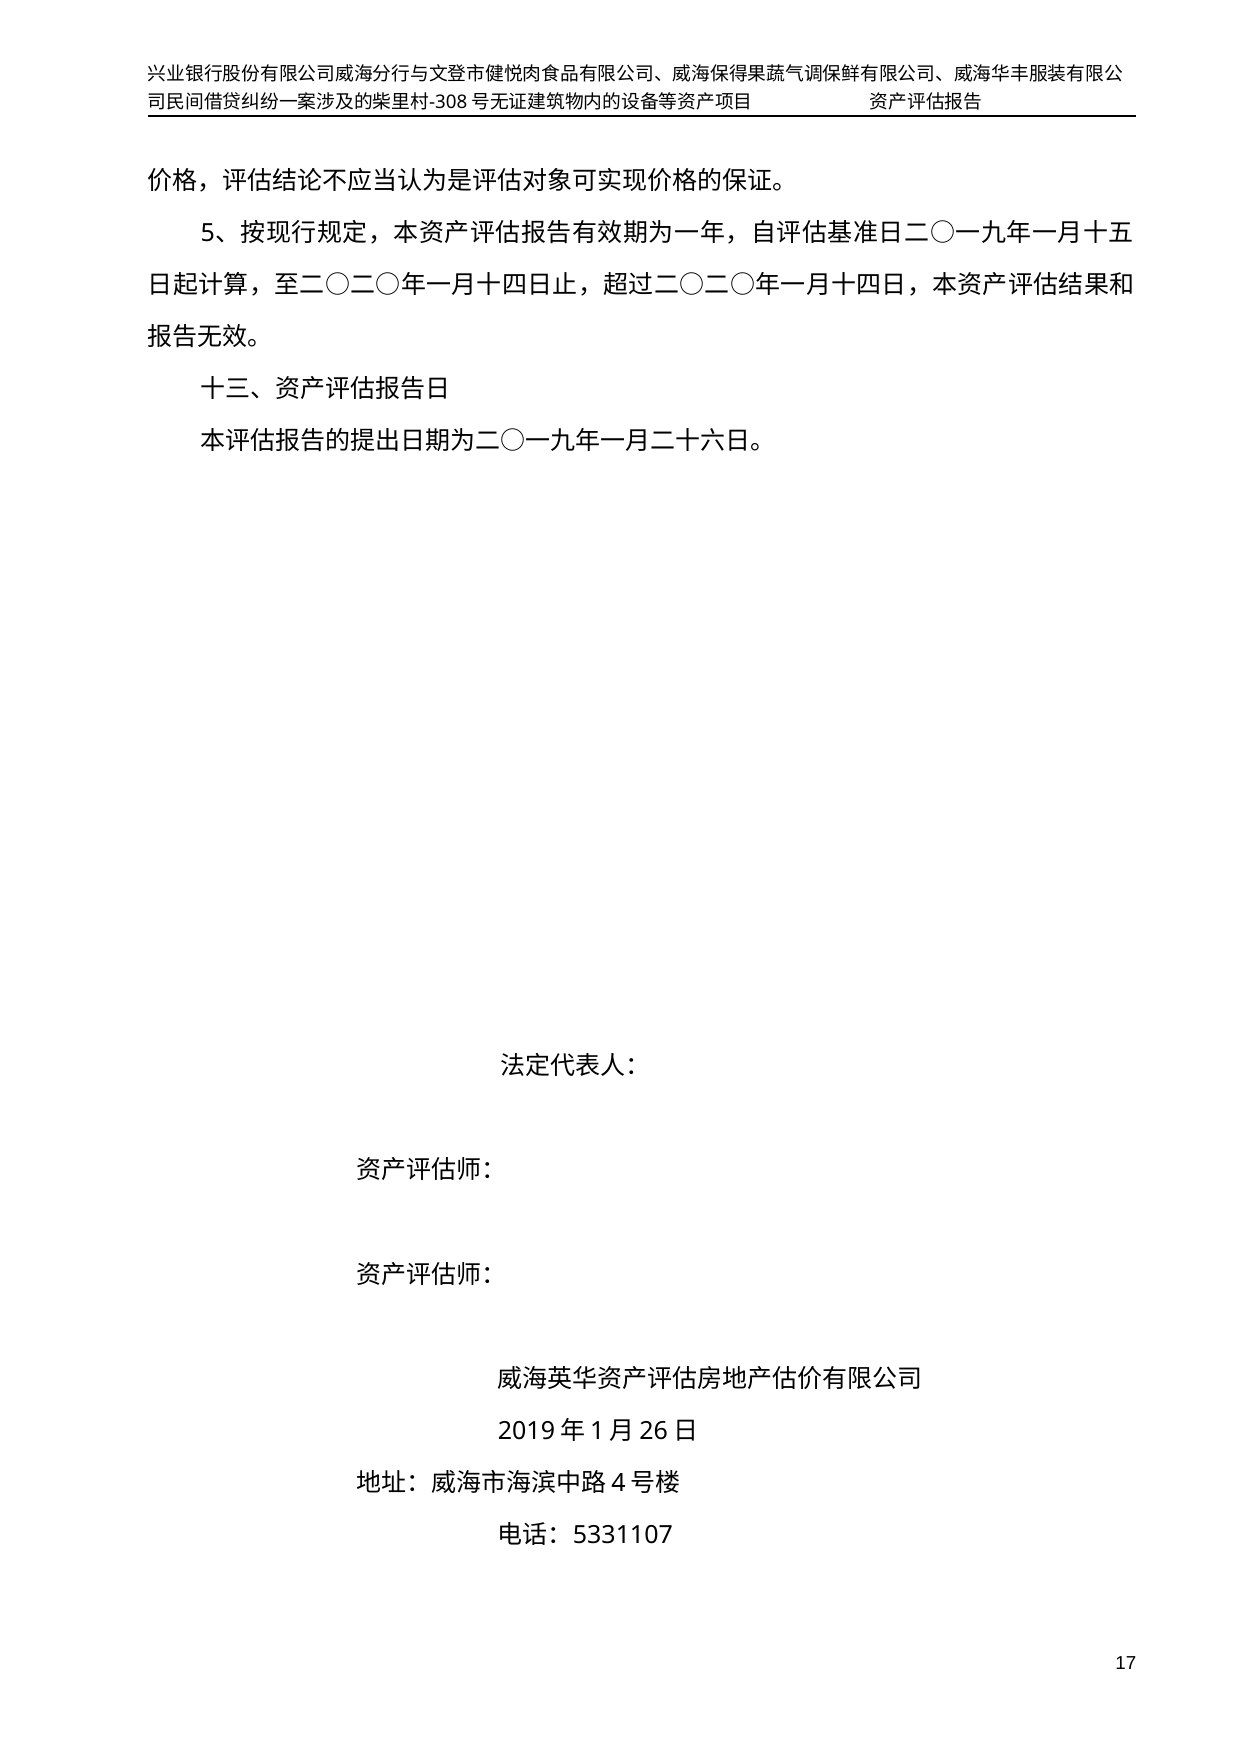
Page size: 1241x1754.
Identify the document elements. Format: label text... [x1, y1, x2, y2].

text 资产评估师： [148, 1137, 1136, 1189]
text 本评估报告的提出日期为二○一九年一月二十六日。 [148, 408, 1136, 460]
text 5、按现行规定，本资产评估报告有效期为一年，自评估基准日二○一九年一月十五日起计算，至二○二○年一月十四日止，超过二○二○年一月十四日，本资产评估结果和报告无效。 [148, 200, 1136, 356]
text 地址：威海市海滨中路4号楼 [148, 1450, 1136, 1502]
text 法定代表人： [148, 1033, 1136, 1085]
text 2019年1月26日 [148, 1398, 1136, 1450]
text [148, 148, 1136, 200]
text 十三、资产评估报告日 [148, 356, 1136, 408]
text 电话：5331107 [148, 1502, 1136, 1554]
text 资产评估师： [148, 1241, 1136, 1293]
text 威海英华资产评估房地产估价有限公司 [148, 1346, 1136, 1398]
